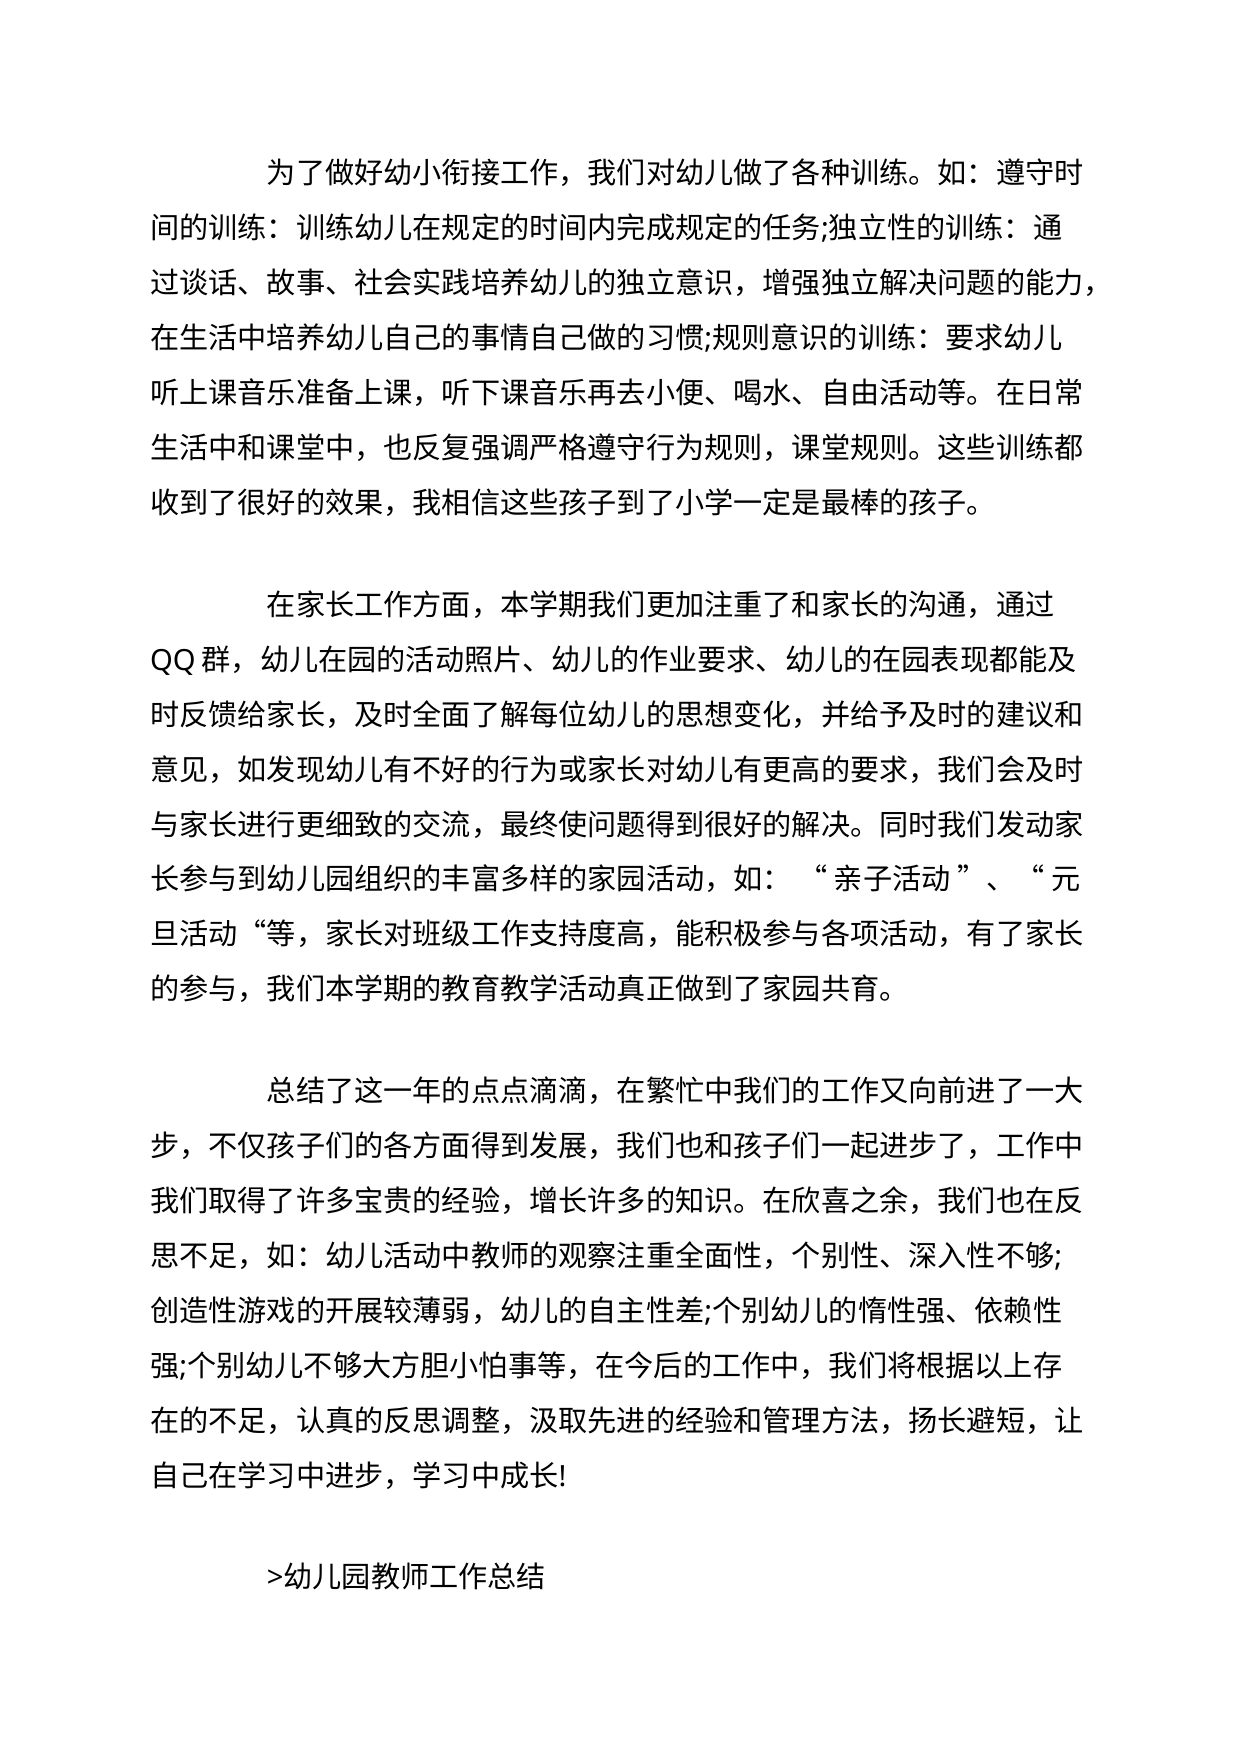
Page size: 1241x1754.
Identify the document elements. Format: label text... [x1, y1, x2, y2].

text 为了做好幼小衔接工作，我们对幼儿做了各种训练。如：遵守时间的训练：训练幼儿在规定的时间内完成规定的任务;独立性的训练：通过谈话、故事、社会实践培养幼儿的独立意识，增强独立解决问题的能力，在生活中培养幼儿自己的事情自己做的习惯;规则意识的训练：要求幼儿听上课音乐准备上课，听下课音乐再去小便、喝水、自由活动等。在日常生活中和课堂中，也反复强调严格遵守行为规则，课堂规则。这些训练都收到了很好的效果，我相信这些孩子到了小学一定是最棒的孩子。 [150, 150, 1090, 522]
text 在家长工作方面，本学期我们更加注重了和家长的沟通，通过QQ群，幼儿在园的活动照片、幼儿的作业要求、幼儿的在园表现都能及时反馈给家长，及时全面了解每位幼儿的思想变化，并给予及时的建议和意见，如发现幼儿有不好的行为或家长对幼儿有更高的要求，我们会及时与家长进行更细致的交流，最终使问题得到很好的解决。同时我们发动家长参与到幼儿园组织的丰富多样的家园活动，如： “ 亲子活动 ”、“ 元旦活动“等，家长对班级工作支持度高，能积极参与各项活动，有了家长的参与，我们本学期的教育教学活动真正做到了家园共育。 [150, 581, 1090, 1008]
text 总结了这一年的点点滴滴，在繁忙中我们的工作又向前进了一大步，不仅孩子们的各方面得到发展，我们也和孩子们一起进步了，工作中我们取得了许多宝贵的经验，增长许多的知识。在欣喜之余，我们也在反思不足，如：幼儿活动中教师的观察注重全面性，个别性、深入性不够;创造性游戏的开展较薄弱，幼儿的自主性差;个别幼儿的惰性强、依赖性强;个别幼儿不够大方胆小怕事等，在今后的工作中，我们将根据以上存在的不足，认真的反思调整，汲取先进的经验和管理方法，扬长避短，让自己在学习中进步，学习中成长! [150, 1067, 1090, 1494]
text >幼儿园教师工作总结 [150, 1554, 1090, 1596]
